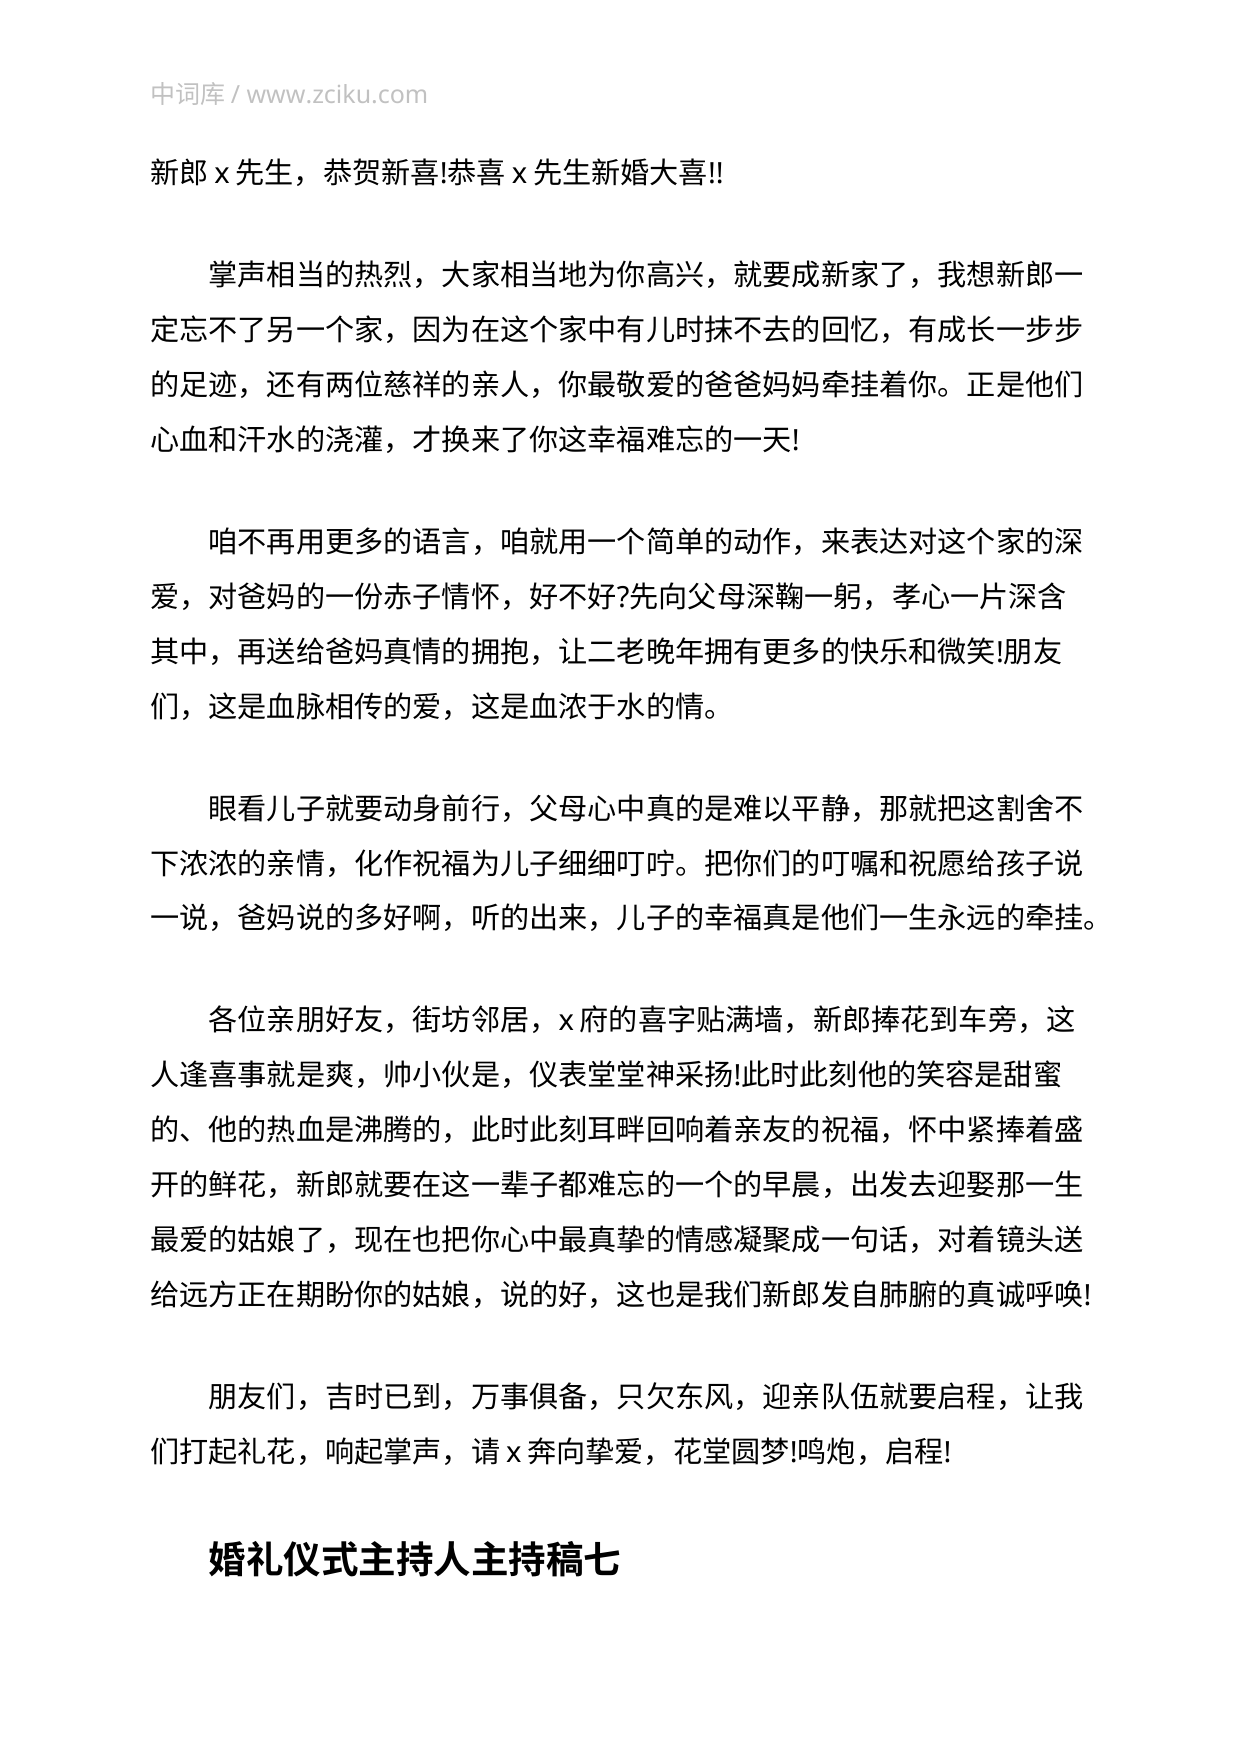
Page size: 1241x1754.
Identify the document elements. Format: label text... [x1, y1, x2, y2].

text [150, 150, 1090, 192]
text 眼看儿子就要动身前行，父母心中真的是难以平静，那就把这割舍不下浓浓的亲情，化作祝福为儿子细细叮咛。把你们的叮嘱和祝愿给孩子说一说，爸妈说的多好啊，听的出来，儿子的幸福真是他们一生永远的牵挂。 [150, 785, 1090, 937]
text 朋友们，吉时已到，万事俱备，只欠东风，迎亲队伍就要启程，让我们打起礼花，响起掌声，请x奔向挚爱，花堂圆梦!鸣炮，启程! [150, 1373, 1090, 1471]
text 咱不再用更多的语言，咱就用一个简单的动作，来表达对这个家的深爱，对爸妈的一份赤子情怀，好不好?先向父母深鞠一躬，孝心一片深含其中，再送给爸妈真情的拥抱，让二老晚年拥有更多的快乐和微笑!朋友们，这是血脉相传的爱，这是血浓于水的情。 [150, 519, 1090, 726]
text 各位亲朋好友，街坊邻居，x府的喜字贴满墙，新郎捧花到车旁，这人逢喜事就是爽，帅小伙是，仪表堂堂神采扬!此时此刻他的笑容是甜蜜的、他的热血是沸腾的，此时此刻耳畔回响着亲友的祝福，怀中紧捧着盛开的鲜花，新郎就要在这一辈子都难忘的一个的早晨，出发去迎娶那一生最爱的姑娘了，现在也把你心中最真挚的情感凝聚成一句话，对着镜头送给远方正在期盼你的姑娘，说的好，这也是我们新郎发自肺腑的真诚呼唤! [150, 997, 1090, 1314]
text 婚礼仪式主持人主持稿七 [150, 1530, 1090, 1585]
text 掌声相当的热烈，大家相当地为你高兴，就要成新家了，我想新郎一定忘不了另一个家，因为在这个家中有儿时抹不去的回忆，有成长一步步的足迹，还有两位慈祥的亲人，你最敬爱的爸爸妈妈牵挂着你。正是他们心血和汗水的浇灌，才换来了你这幸福难忘的一天! [150, 252, 1090, 459]
